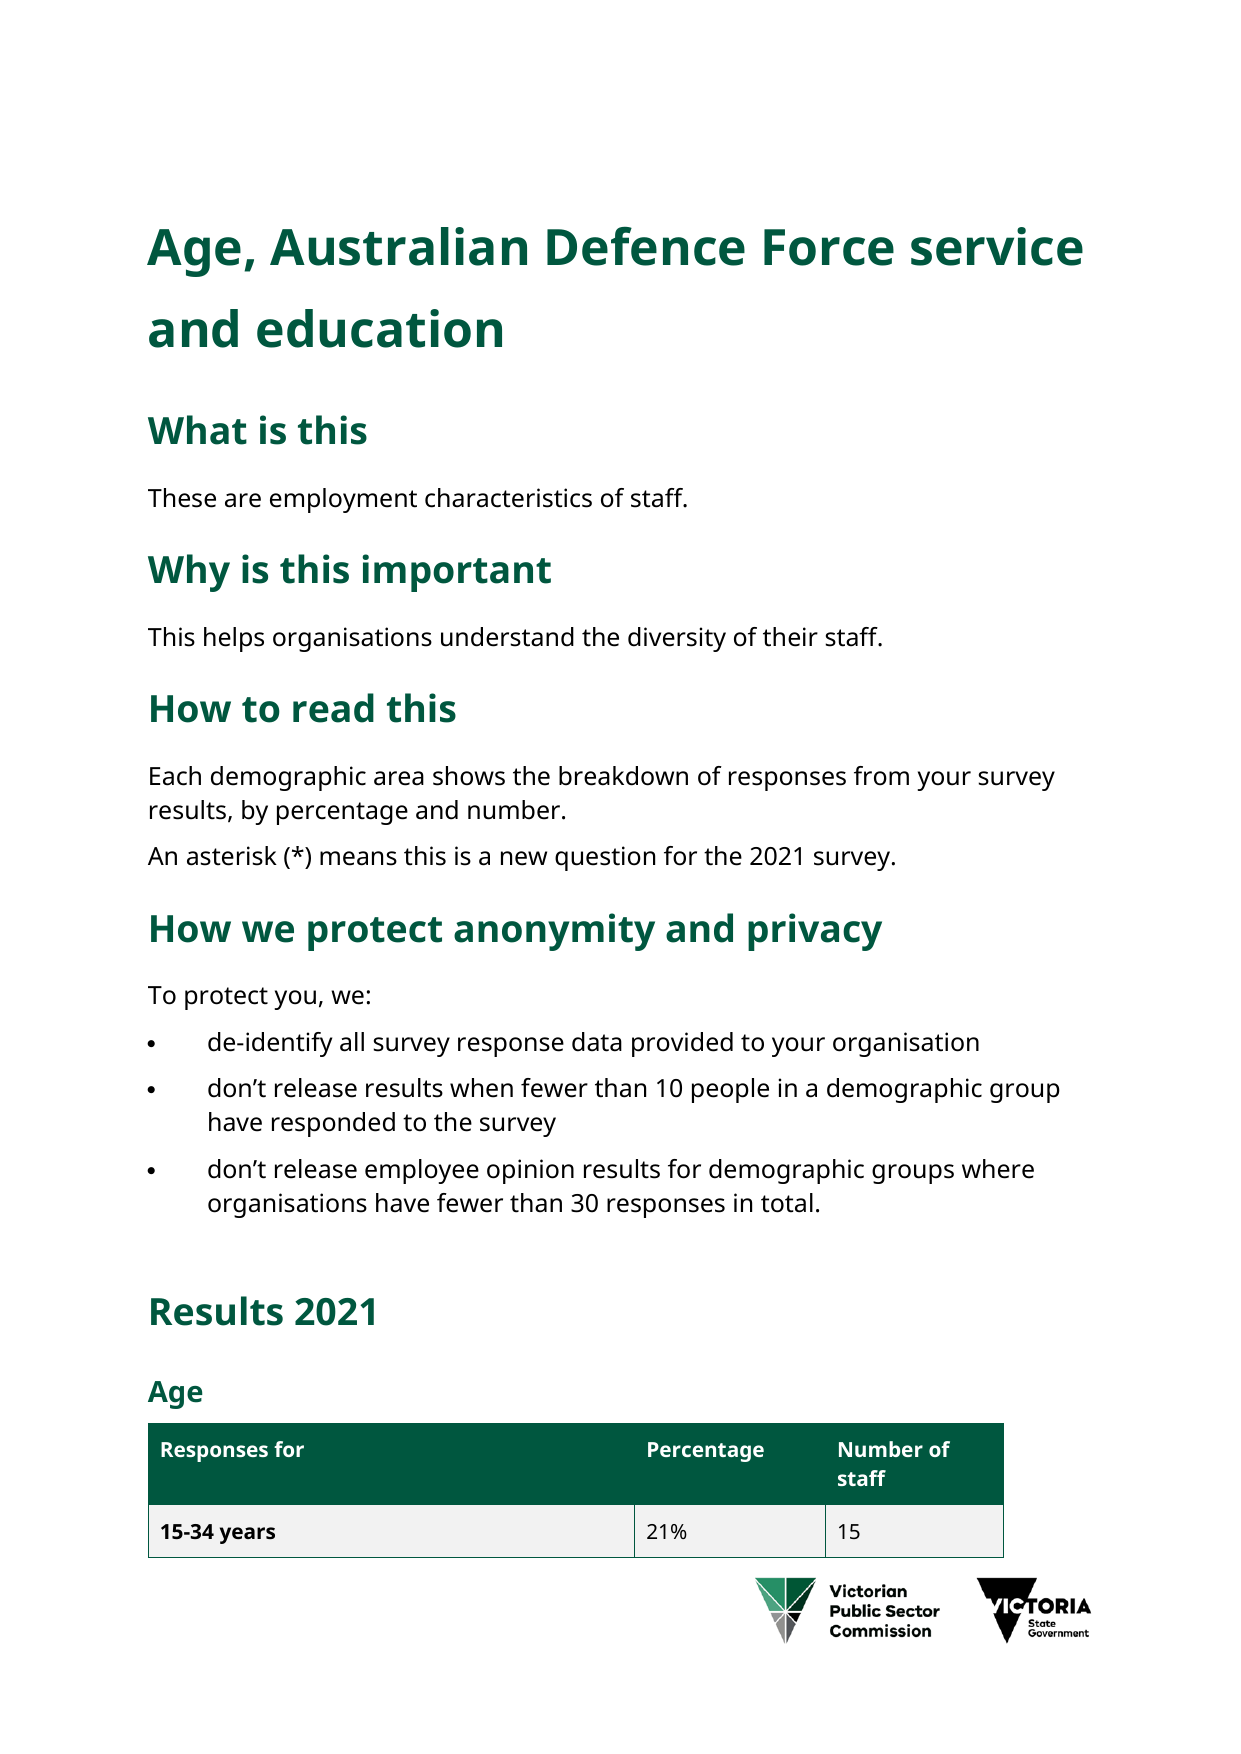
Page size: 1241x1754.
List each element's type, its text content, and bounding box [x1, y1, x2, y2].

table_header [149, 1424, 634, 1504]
subtitle Age, Australian Defence Force service and education [148, 212, 1092, 362]
text Each demographic area shows the breakdown of responses from your survey results, by percentage and number. [148, 758, 1092, 826]
text This helps organisations understand the diversity of their staff. [148, 619, 1092, 653]
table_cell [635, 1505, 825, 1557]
subtitle Why is this important [148, 543, 1092, 594]
list don’t release employee opinion results for demographic groups where organisations have fewer than 30 responses in total. [148, 1151, 1092, 1219]
picture [754, 1577, 1093, 1645]
text To protect you, we: [148, 978, 1092, 1012]
text These are employment characteristics of staff. [148, 480, 1092, 514]
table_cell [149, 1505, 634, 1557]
list don’t release results when fewer than 10 people in a demographic group have responded to the survey [148, 1071, 1092, 1139]
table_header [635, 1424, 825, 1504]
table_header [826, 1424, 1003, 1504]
subtitle What is this [148, 404, 1092, 455]
list de-identify all survey response data provided to your organisation [148, 1024, 1092, 1058]
subtitle How we protect anonymity and privacy [148, 902, 1092, 953]
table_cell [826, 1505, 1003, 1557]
text An asterisk (*) means this is a new question for the 2021 survey. [148, 839, 1092, 873]
subtitle Results 2021 [148, 1285, 1092, 1336]
subtitle Age [148, 1371, 1092, 1411]
subtitle How to read this [148, 682, 1092, 733]
